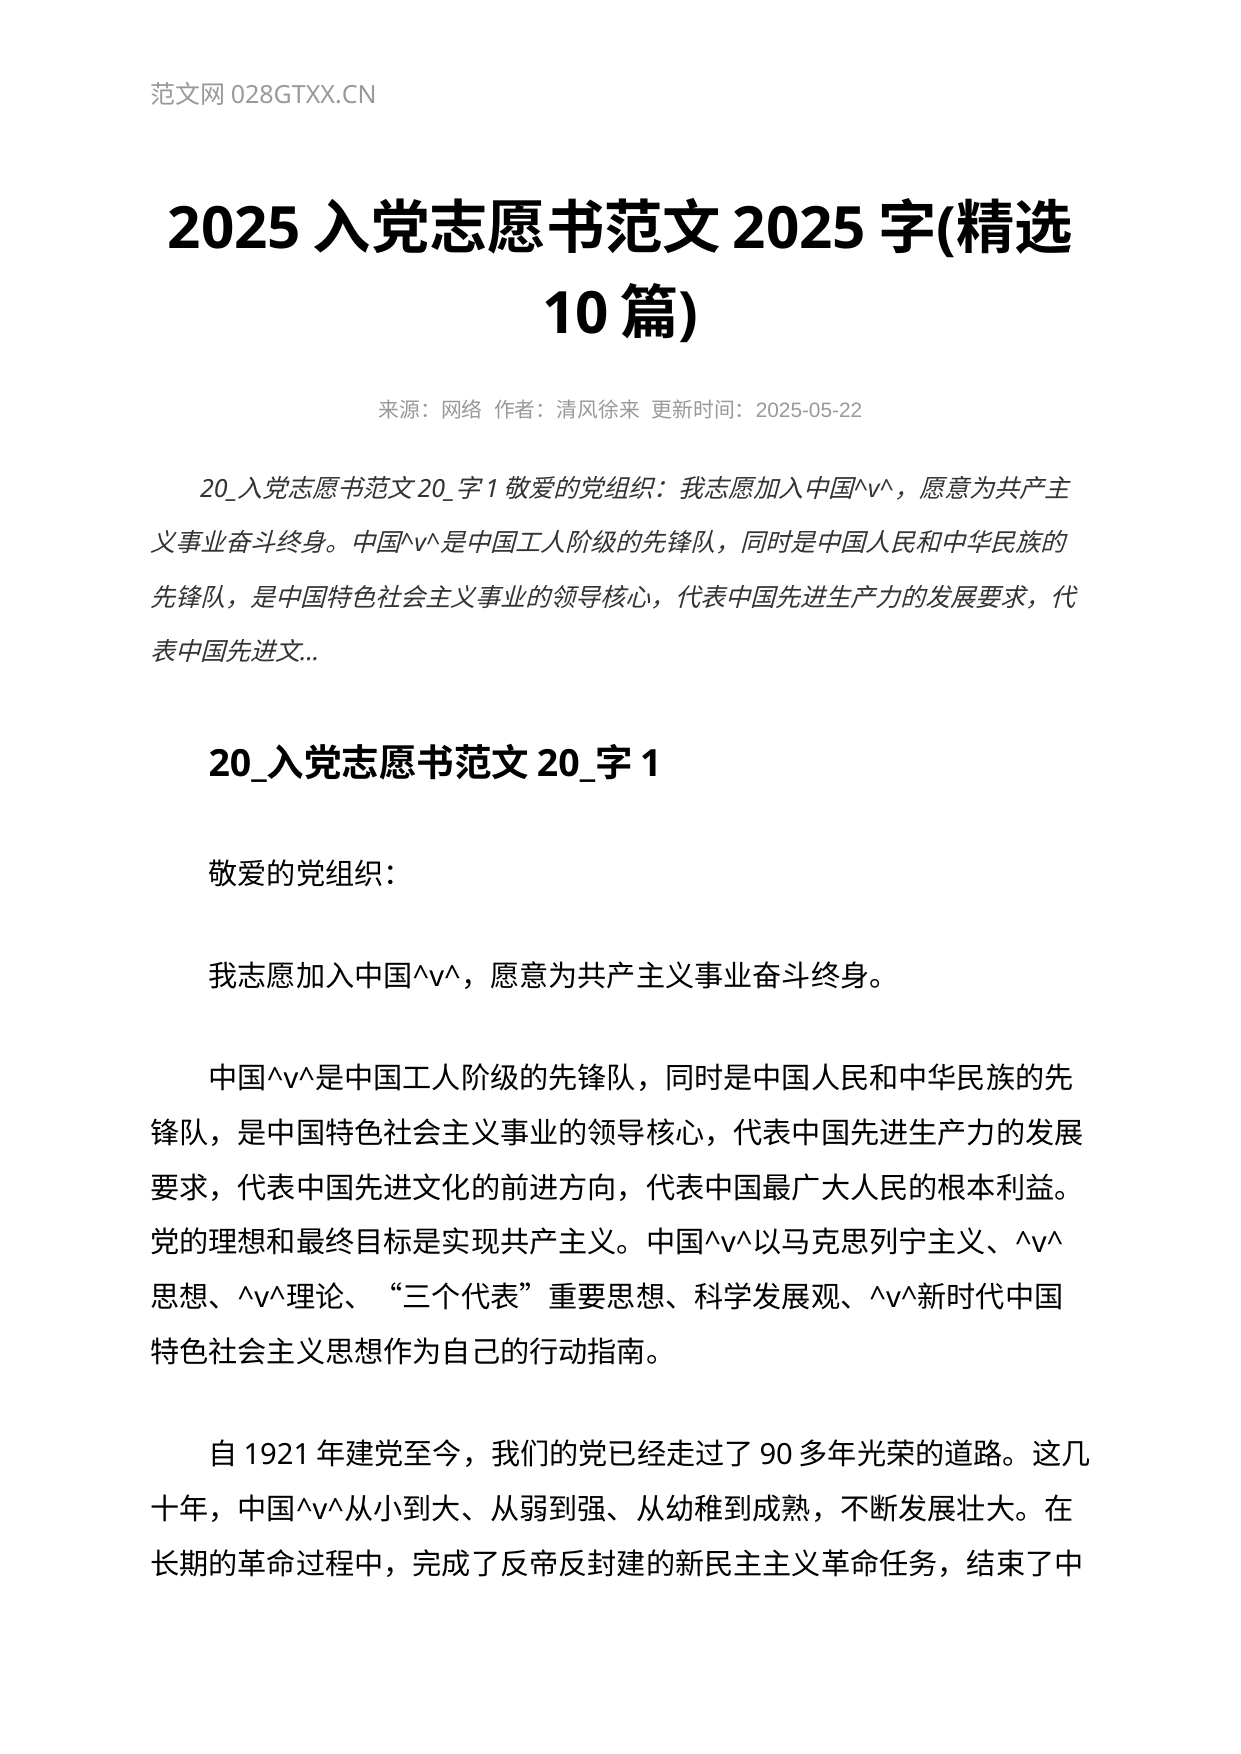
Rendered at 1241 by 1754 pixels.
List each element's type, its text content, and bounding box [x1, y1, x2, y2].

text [150, 1431, 1090, 1583]
text 20_入党志愿书范文20_字1敬爱的党组织：我志愿加入中国^v^，愿意为共产主义事业奋斗终身。中国^v^是中国工人阶级的先锋队，同时是中国人民和中华民族的先锋队，是中国特色社会主义事业的领导核心，代表中国先进生产力的发展要求，代表中国先进文... [150, 468, 1090, 668]
text 来源：网络 作者：清风徐来 更新时间：2025-05-22 [150, 398, 1090, 422]
text 我志愿加入中国^v^，愿意为共产主义事业奋斗终身。 [150, 952, 1090, 995]
text 敬爱的党组织： [150, 851, 1090, 893]
text 中国^v^是中国工人阶级的先锋队，同时是中国人民和中华民族的先锋队，是中国特色社会主义事业的领导核心，代表中国先进生产力的发展要求，代表中国先进文化的前进方向，代表中国最广大人民的根本利益。党的理想和最终目标是实现共产主义。中国^v^以马克思列宁主义、^v^思想、^v^理论、“三个代表”重要思想、科学发展观、^v^新时代中国特色社会主义思想作为自己的行动指南。 [150, 1054, 1090, 1371]
text 20_入党志愿书范文20_字1 [150, 733, 1090, 787]
subtitle 2025入党志愿书范文2025字(精选10篇) [150, 181, 1090, 351]
